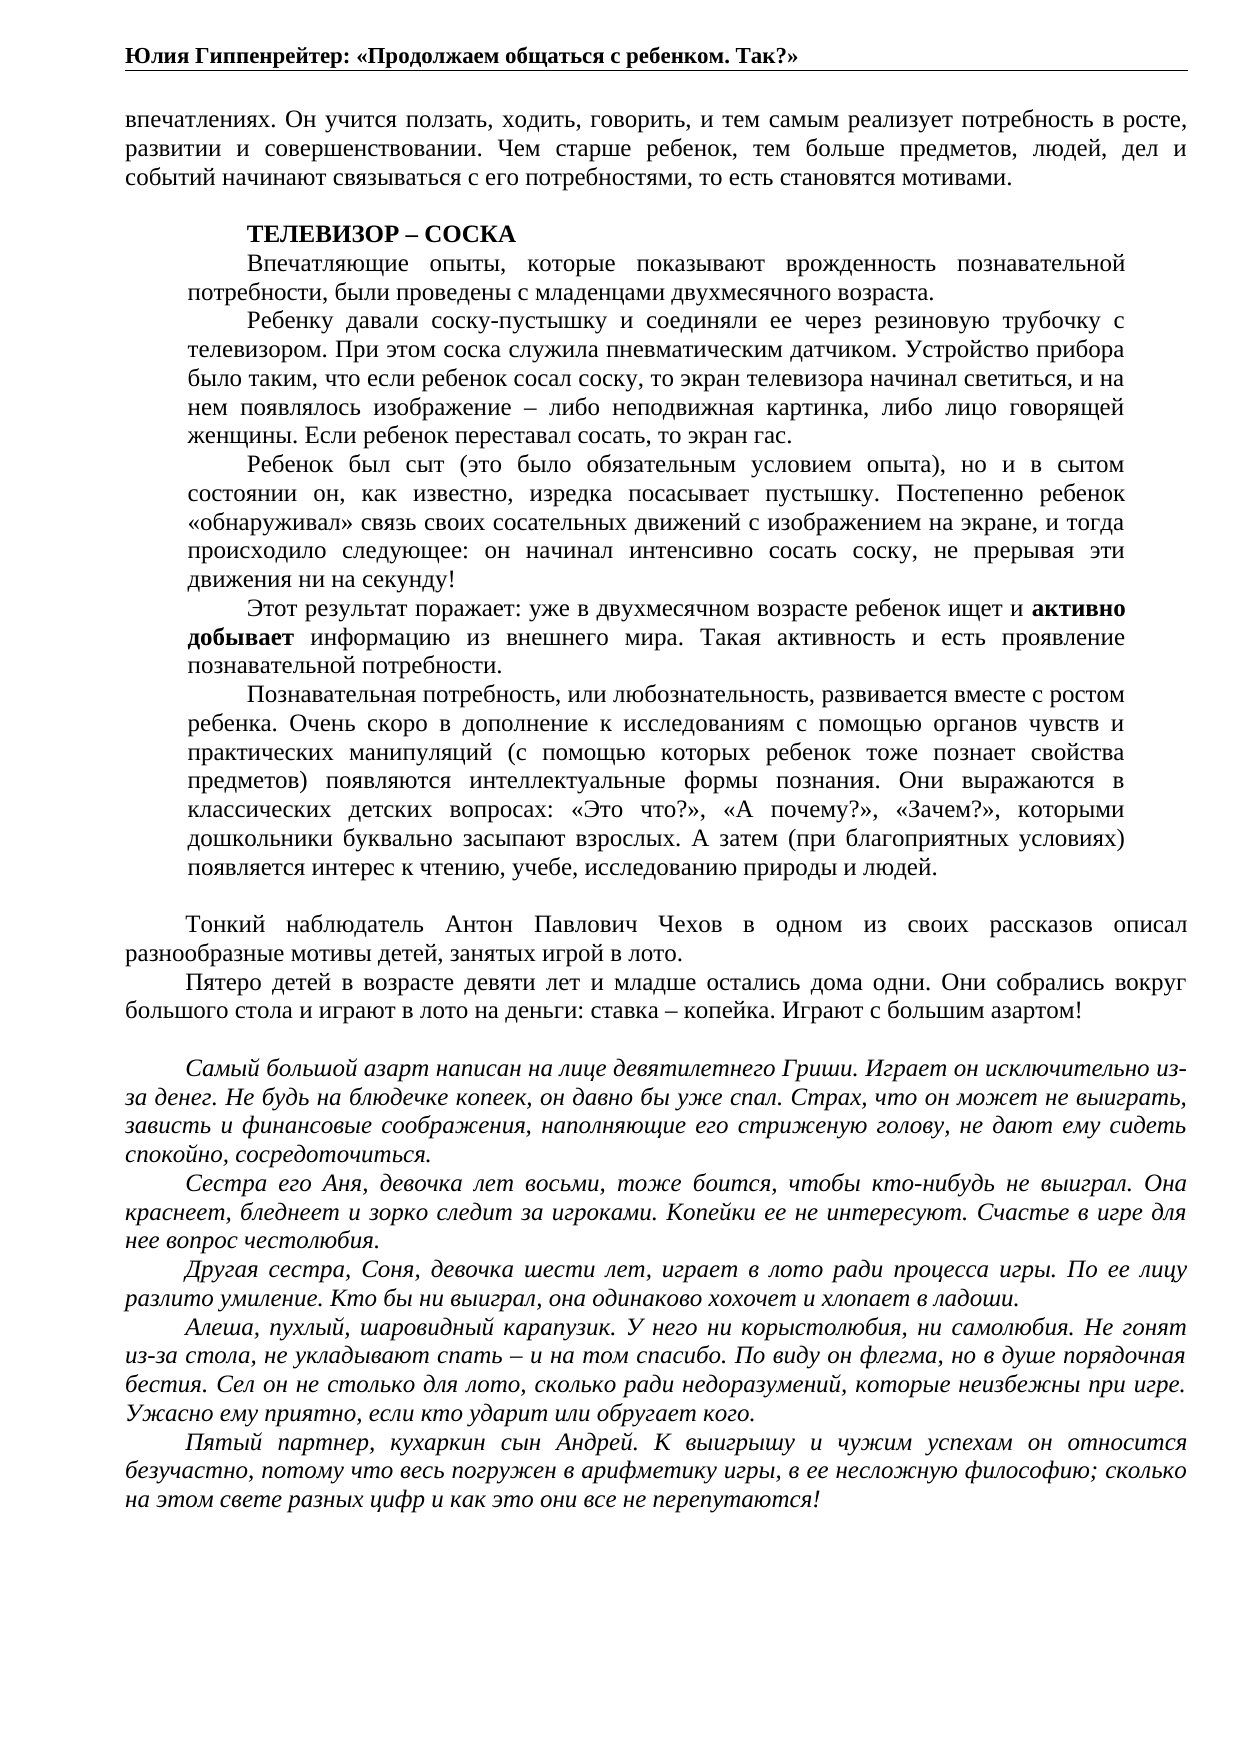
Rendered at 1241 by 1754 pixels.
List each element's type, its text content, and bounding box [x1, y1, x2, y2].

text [125, 104, 1188, 190]
text ТЕЛЕВИЗОР – СОСКА [187, 219, 1126, 248]
text Ребенок был сыт (это было обязательным условием опыта), но и в сытом состоянии он, как известно, изредка посасывает пустышку. Постепенно ребенок «обнаруживал» связь своих сосательных движений с изображением на экране, и тогда происходило следующее: он начинал интенсивно сосать соску, не прерывая эти движения ни на секунду! [187, 449, 1126, 593]
text Ребенку давали соску-пустышку и соединяли ее через резиновую трубочку с телевизором. При этом соска служила пневматическим датчиком. Устройство прибора было таким, что если ребенок сосал соску, то экран телевизора начинал светиться, и на нем появлялось изображение – либо неподвижная картинка, либо лицо говорящей женщины. Если ребенок переставал сосать, то экран гас. [187, 305, 1126, 449]
text Познавательная потребность, или любознательность, развивается вместе с ростом ребенка. Очень скоро в дополнение к исследованиям с помощью органов чувств и практических манипуляций (с помощью которых ребенок тоже познает свойства предметов) появляются интеллектуальные формы познания. Они выражаются в классических детских вопросах: «Это что?», «А почему?», «Зачем?», которыми дошкольники буквально засыпают взрослых. А затем (при благоприятных условиях) появляется интерес к чтению, учебе, исследованию природы и людей. [187, 679, 1126, 880]
text Пятеро детей в возрасте девяти лет и младше остались дома одни. Они собрались вокруг большого стола и играют в лото на деньги: ставка – копейка. Играют с большим азартом! [125, 967, 1188, 1024]
text Этот результат поражает: уже в двухмесячном возрасте ребенок ищет и активно добывает информацию из внешнего мира. Такая активность и есть проявление познавательной потребности. [187, 593, 1126, 679]
text Другая сестра, Соня, девочка шести лет, играет в лото ради процесса игры. По ее лицу разлито умиление. Кто бы ни выиграл, она одинаково хохочет и хлопает в ладоши. [125, 1254, 1188, 1312]
text Алеша, пухлый, шаровидный карапузик. У него ни корыстолюбия, ни самолюбия. Не гонят из-за стола, не укладывают спать – и на том спасибо. По виду он флегма, но в душе порядочная бестия. Сел он не столько для лото, сколько ради недоразумений, которые неизбежны при игре. Ужасно ему приятно, если кто ударит или обругает кого. [125, 1312, 1188, 1427]
text Впечатляющие опыты, которые показывают врожденность познавательной потребности, были проведены с младенцами двухмесячного возраста. [187, 248, 1126, 305]
text Тонкий наблюдатель Антон Павлович Чехов в одном из своих рассказов описал разнообразные мотивы детей, занятых игрой в лото. [125, 909, 1188, 967]
text Сестра его Аня, девочка лет восьми, тоже боится, чтобы кто-нибудь не выиграл. Она краснеет, бледнеет и зорко следит за игроками. Копейки ее не интересуют. Счастье в игре для нее вопрос честолюбия. [125, 1168, 1188, 1254]
text Самый большой азарт написан на лице девятилетнего Гриши. Играет он исключительно из-за денег. Не будь на блюдечке копеек, он давно бы уже спал. Страх, что он может не выиграть, зависть и финансовые соображения, наполняющие его стриженую голову, не дают ему сидеть спокойно, сосредоточиться. [125, 1053, 1188, 1168]
text Пятый партнер, кухаркин сын Андрей. К выигрышу и чужим успехам он относится безучастно, потому что весь погружен в арифметику игры, в ее несложную философию; сколько на этом свете разных цифр и как это они все не перепутаются! [125, 1427, 1188, 1513]
